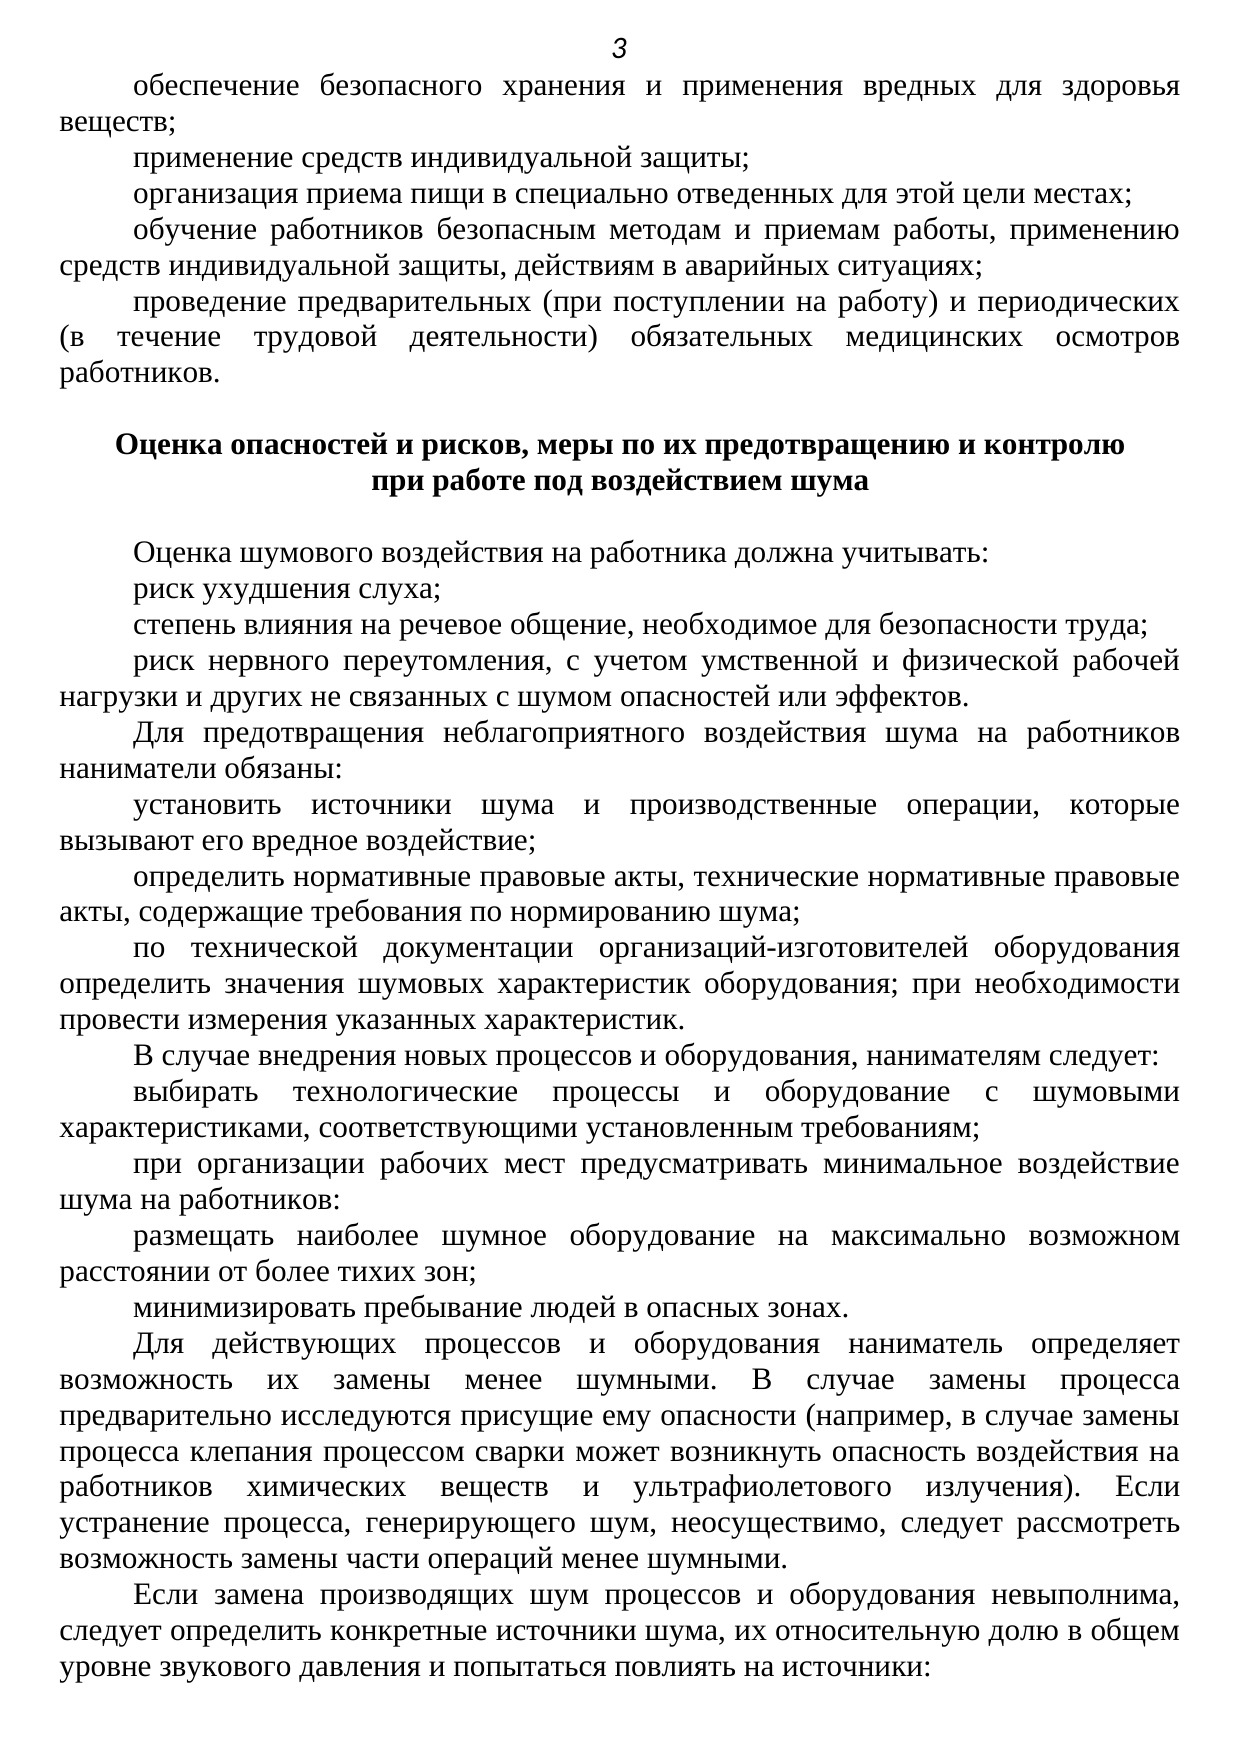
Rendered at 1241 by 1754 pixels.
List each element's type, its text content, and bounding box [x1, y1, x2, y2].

text определить нормативные правовые акты, технические нормативные правовые акты, содержащие требования по нормированию шума; [59, 857, 1181, 929]
text обеспечение безопасного хранения и применения вредных для здоровья веществ; [59, 66, 1181, 138]
text Оценка шумового воздействия на работника должна учитывать: [59, 533, 1181, 569]
text при работе под воздействием шума [59, 461, 1181, 497]
text В случае внедрения новых процессов и оборудования, нанимателям следует: [59, 1036, 1181, 1072]
text минимизировать пребывание людей в опасных зонах. [59, 1288, 1181, 1324]
text установить источники шума и производственные операции, которые вызывают его вредное воздействие; [59, 785, 1181, 857]
text обучение работников безопасным методам и приемам работы, применению средств индивидуальной защиты, действиям в аварийных ситуациях; [59, 210, 1181, 282]
text Если замена производящих шум процессов и оборудования невыполнима, следует определить конкретные источники шума, их относительную долю в общем уровне звукового давления и попытаться повлиять на источники: [59, 1576, 1181, 1683]
text степень влияния на речевое общение, необходимое для безопасности труда; [59, 605, 1181, 641]
text по технической документации организаций-изготовителей оборудования определить значения шумовых характеристик оборудования; при необходимости провести измерения указанных характеристик. [59, 929, 1181, 1036]
text риск нервного переутомления, с учетом умственной и физической рабочей нагрузки и других не связанных с шумом опасностей или эффектов. [59, 641, 1181, 713]
text Для действующих процессов и оборудования наниматель определяет возможность их замены менее шумными. В случае замены процесса предварительно исследуются присущие ему опасности (например, в случае замены процесса клепания процессом сварки может возникнуть опасность воздействия на работников химических веществ и ультрафиолетового излучения). Если устранение процесса, генерирующего шум, неосуществимо, следует рассмотреть возможность замены части операций менее шумными. [59, 1324, 1181, 1576]
text Для предотвращения неблагоприятного воздействия шума на работников наниматели обязаны: [59, 713, 1181, 785]
text Оценка опасностей и рисков, меры по их предотвращению и контролю [59, 426, 1181, 461]
text выбирать технологические процессы и оборудование с шумовыми характеристиками, соответствующими установленным требованиям; [59, 1072, 1181, 1144]
text применение средств индивидуальной защиты; [59, 138, 1181, 174]
text размещать наиболее шумное оборудование на максимально возможном расстоянии от более тихих зон; [59, 1216, 1181, 1288]
text риск ухудшения слуха; [59, 569, 1181, 605]
text при организации рабочих мест предусматривать минимальное воздействие шума на работников: [59, 1144, 1181, 1216]
text проведение предварительных (при поступлении на работу) и периодических (в течение трудовой деятельности) обязательных медицинских осмотров работников. [59, 282, 1181, 389]
text организация приема пищи в специально отведенных для этой цели местах; [59, 174, 1181, 210]
